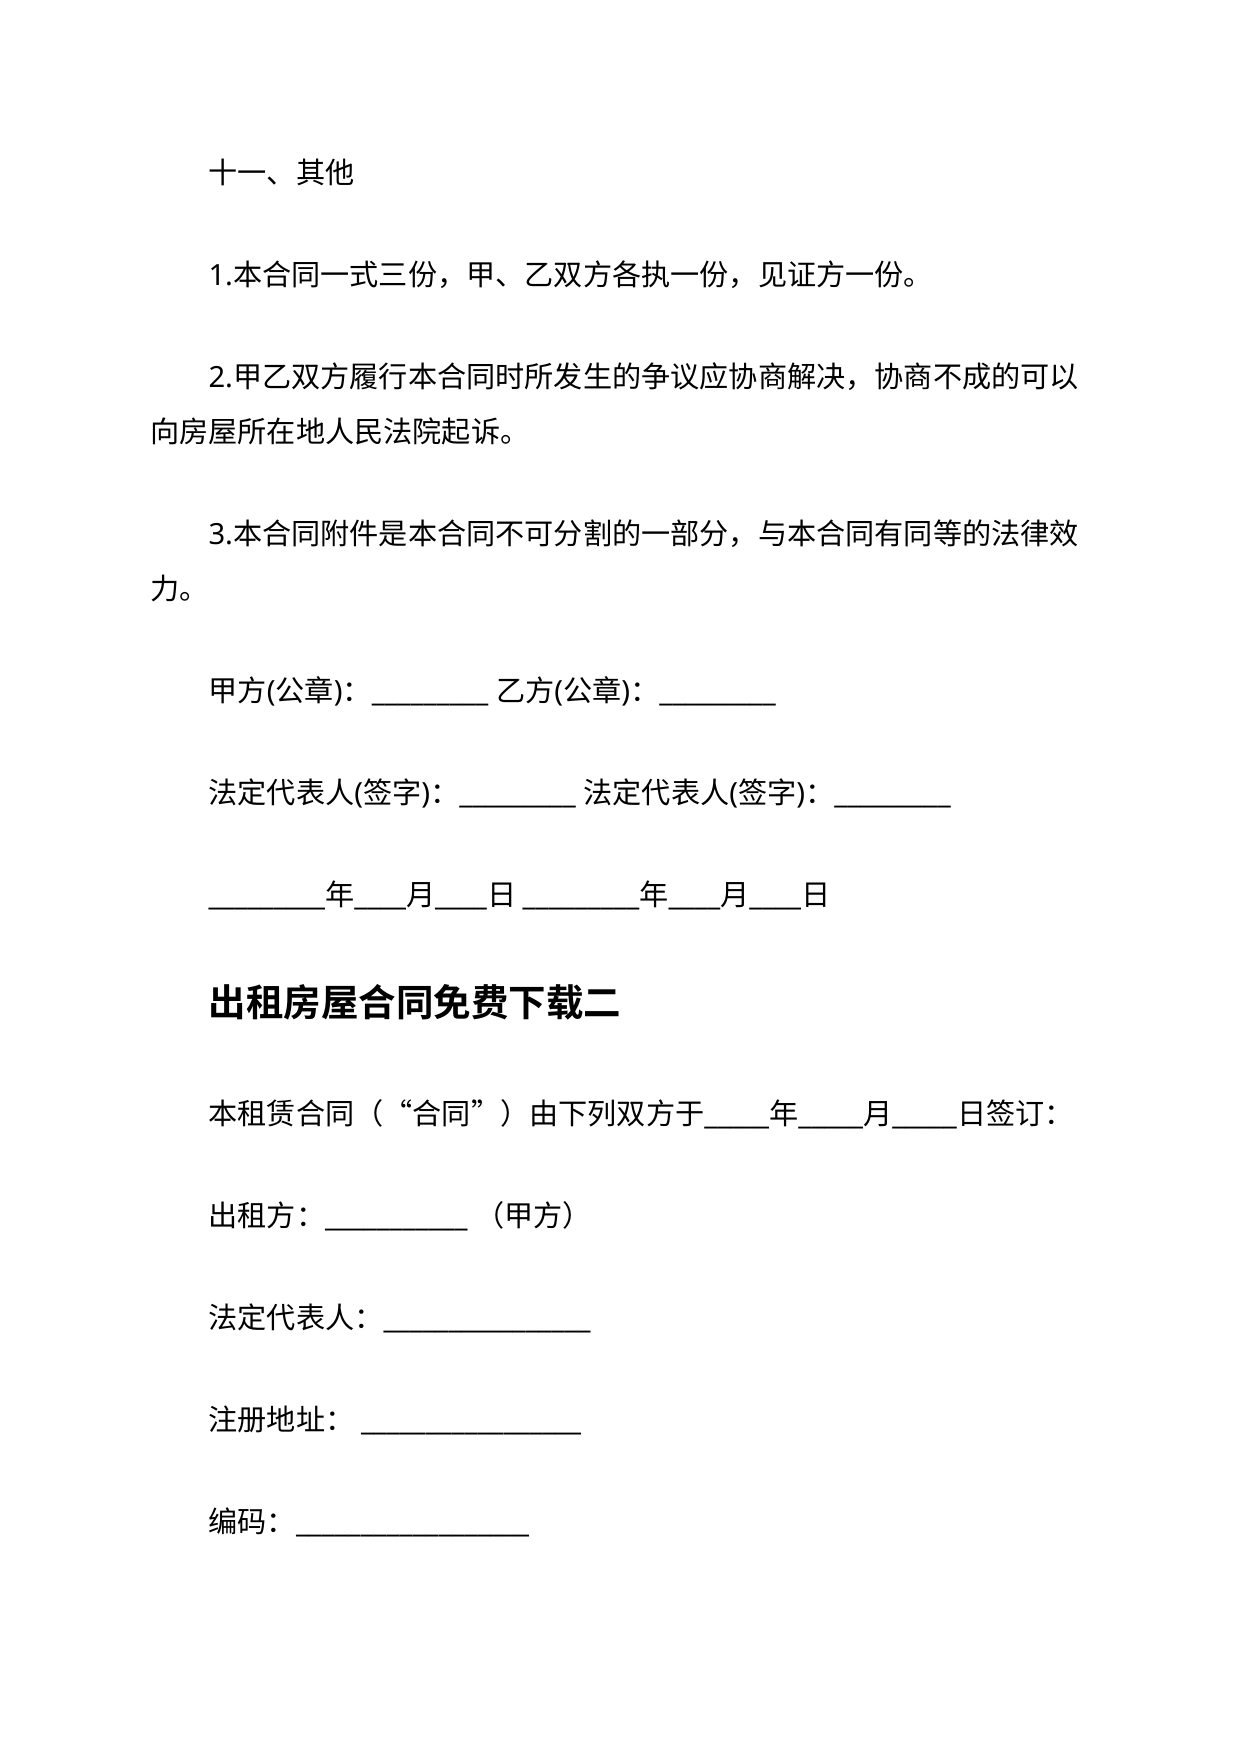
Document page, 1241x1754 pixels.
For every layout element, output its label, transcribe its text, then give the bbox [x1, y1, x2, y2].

text 甲方(公章)：_________ 乙方(公章)：_________ [150, 667, 1090, 710]
text 本租赁合同（“合同”）由下列双方于_____年_____月_____日签订： [150, 1091, 1090, 1133]
text 出租方：___________ （甲方） [150, 1193, 1090, 1235]
text 注册地址： _________________ [150, 1397, 1090, 1439]
text 法定代表人：________________ [150, 1294, 1090, 1337]
text 十一、其他 [150, 150, 1090, 192]
text 编码：__________________ [150, 1498, 1090, 1541]
text _________年____月____日 _________年____月____日 [150, 871, 1090, 914]
text 1.本合同一式三份，甲、乙双方各执一份，见证方一份。 [150, 252, 1090, 294]
text 出租房屋合同免费下载二 [150, 973, 1090, 1027]
text 法定代表人(签字)：_________ 法定代表人(签字)：_________ [150, 769, 1090, 812]
text 3.本合同附件是本合同不可分割的一部分，与本合同有同等的法律效力。 [150, 511, 1090, 608]
text 2.甲乙双方履行本合同时所发生的争议应协商解决，协商不成的可以向房屋所在地人民法院起诉。 [150, 354, 1090, 451]
